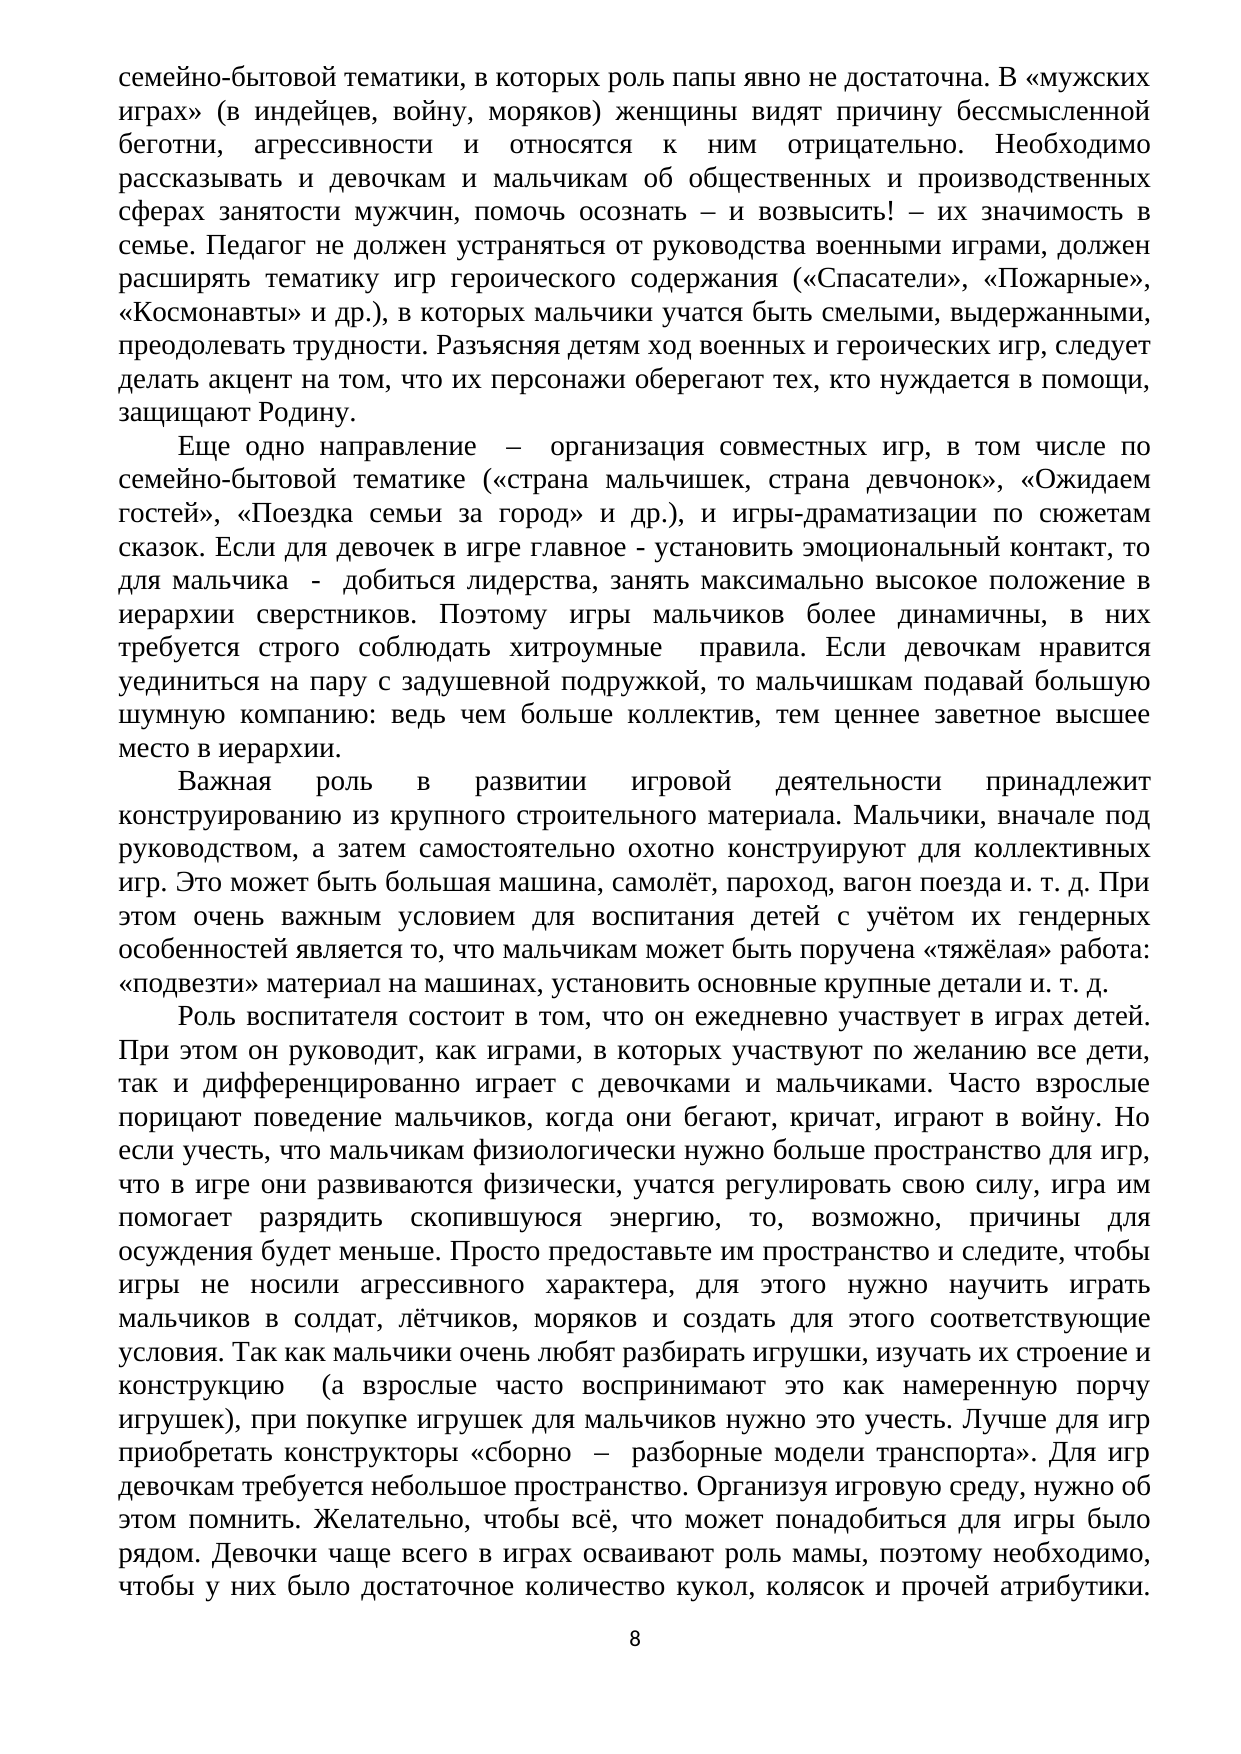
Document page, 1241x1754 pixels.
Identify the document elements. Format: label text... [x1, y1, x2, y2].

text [118, 998, 1152, 1602]
text Еще одно направление – организация совместных игр, в том числе по семейно-бытовой тематике («страна мальчишек, страна девчонок», «Ожидаем гостей», «Поездка семьи за город» и др.), и игры-драматизации по сюжетам сказок. Если для девочек в игре главное - установить эмоциональный контакт, то для мальчика - добиться лидерства, занять максимально высокое положение в иерархии сверстников. Поэтому игры мальчиков более динамичны, в них требуется строго соблюдать хитроумные правила. Если девочкам нравится уединиться на пару с задушевной подружкой, то мальчишкам подавай большую шумную компанию: ведь чем больше коллектив, тем ценнее заветное высшее место в иерархии. [118, 428, 1152, 763]
text Важная роль в развитии игровой деятельности принадлежит конструированию из крупного строительного материала. Мальчики, вначале под руководством, а затем самостоятельно охотно конструируют для коллективных игр. Это может быть большая машина, самолёт, пароход, вагон поезда и. т. д. При этом очень важным условием для воспитания детей с учётом их гендерных особенностей является то, что мальчикам может быть поручена «тяжёлая» работа: «подвезти» материал на машинах, установить основные крупные детали и. т. д. [118, 763, 1152, 998]
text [118, 59, 1152, 428]
